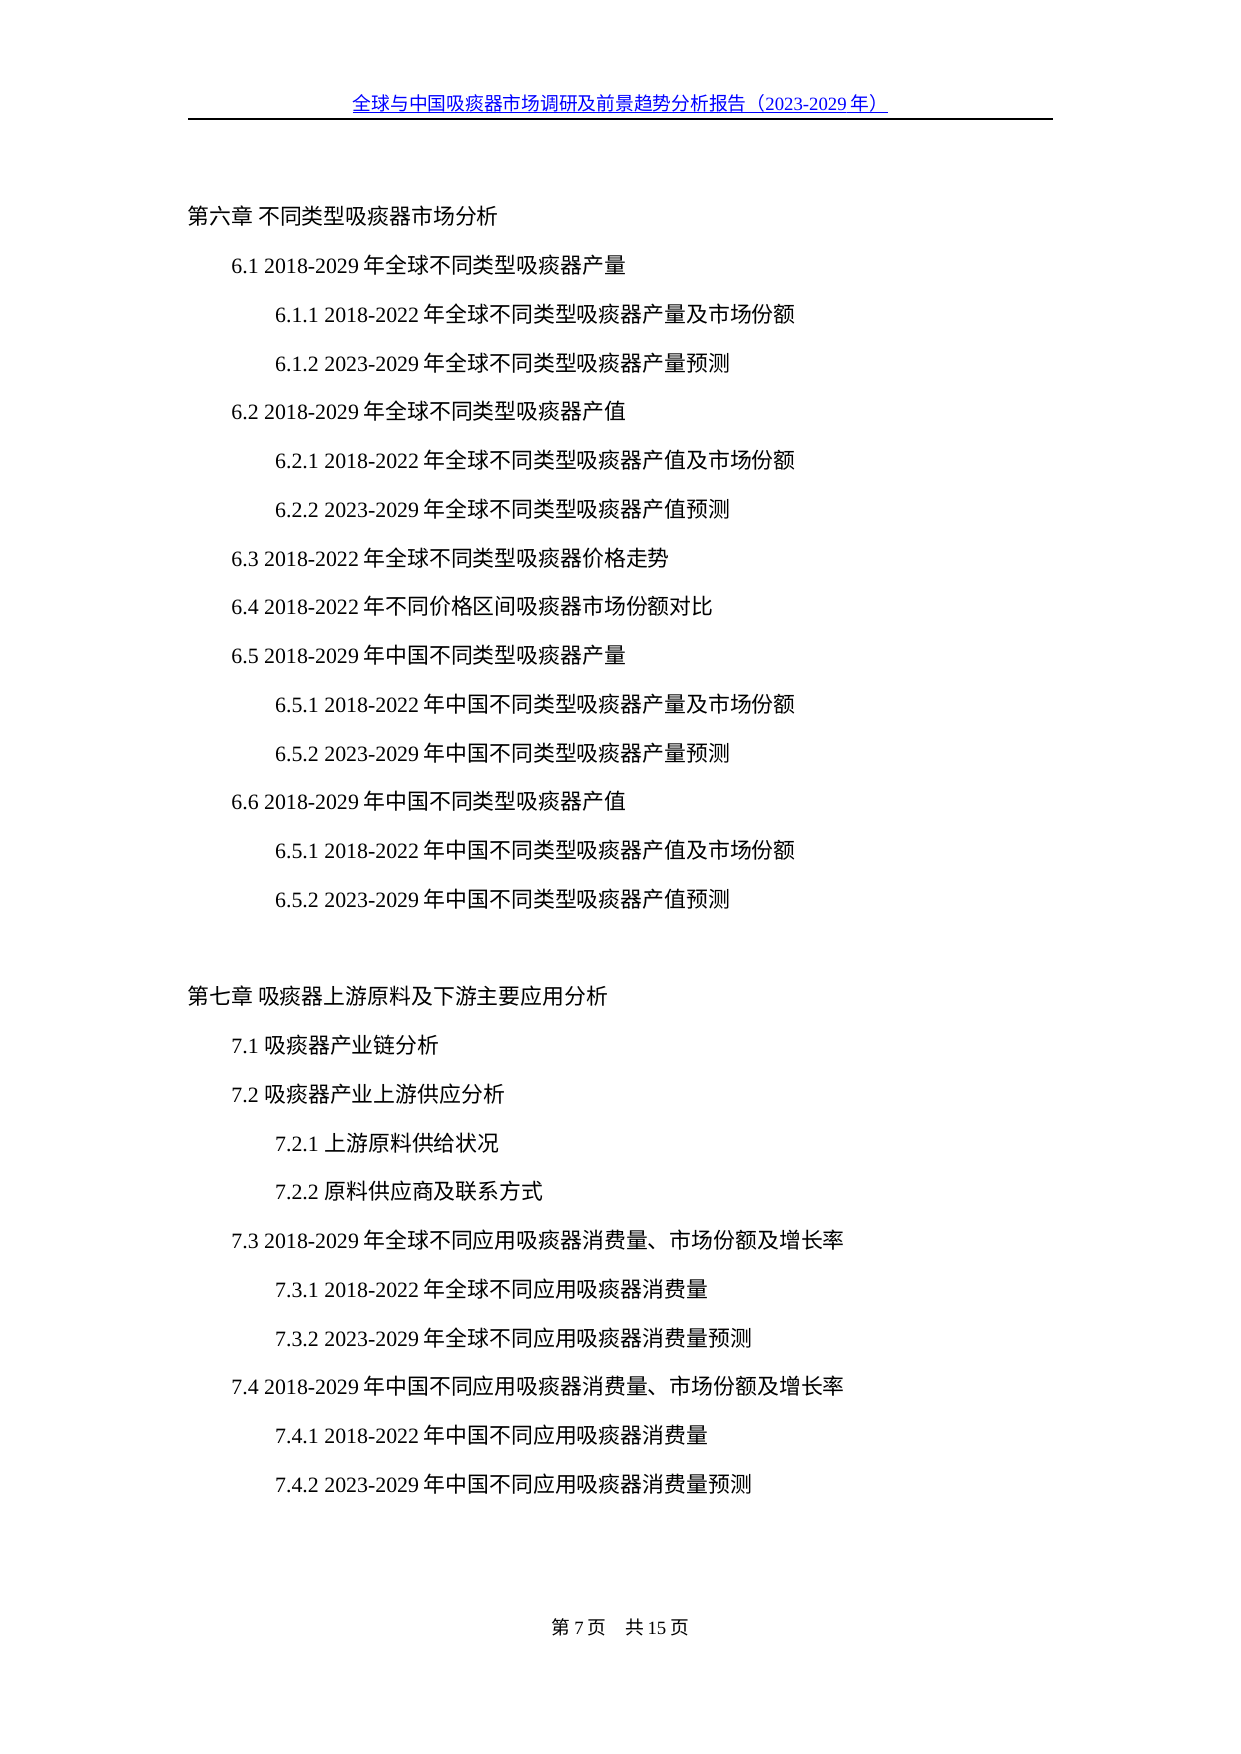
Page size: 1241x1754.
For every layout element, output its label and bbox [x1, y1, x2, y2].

text [187, 150, 1053, 1499]
